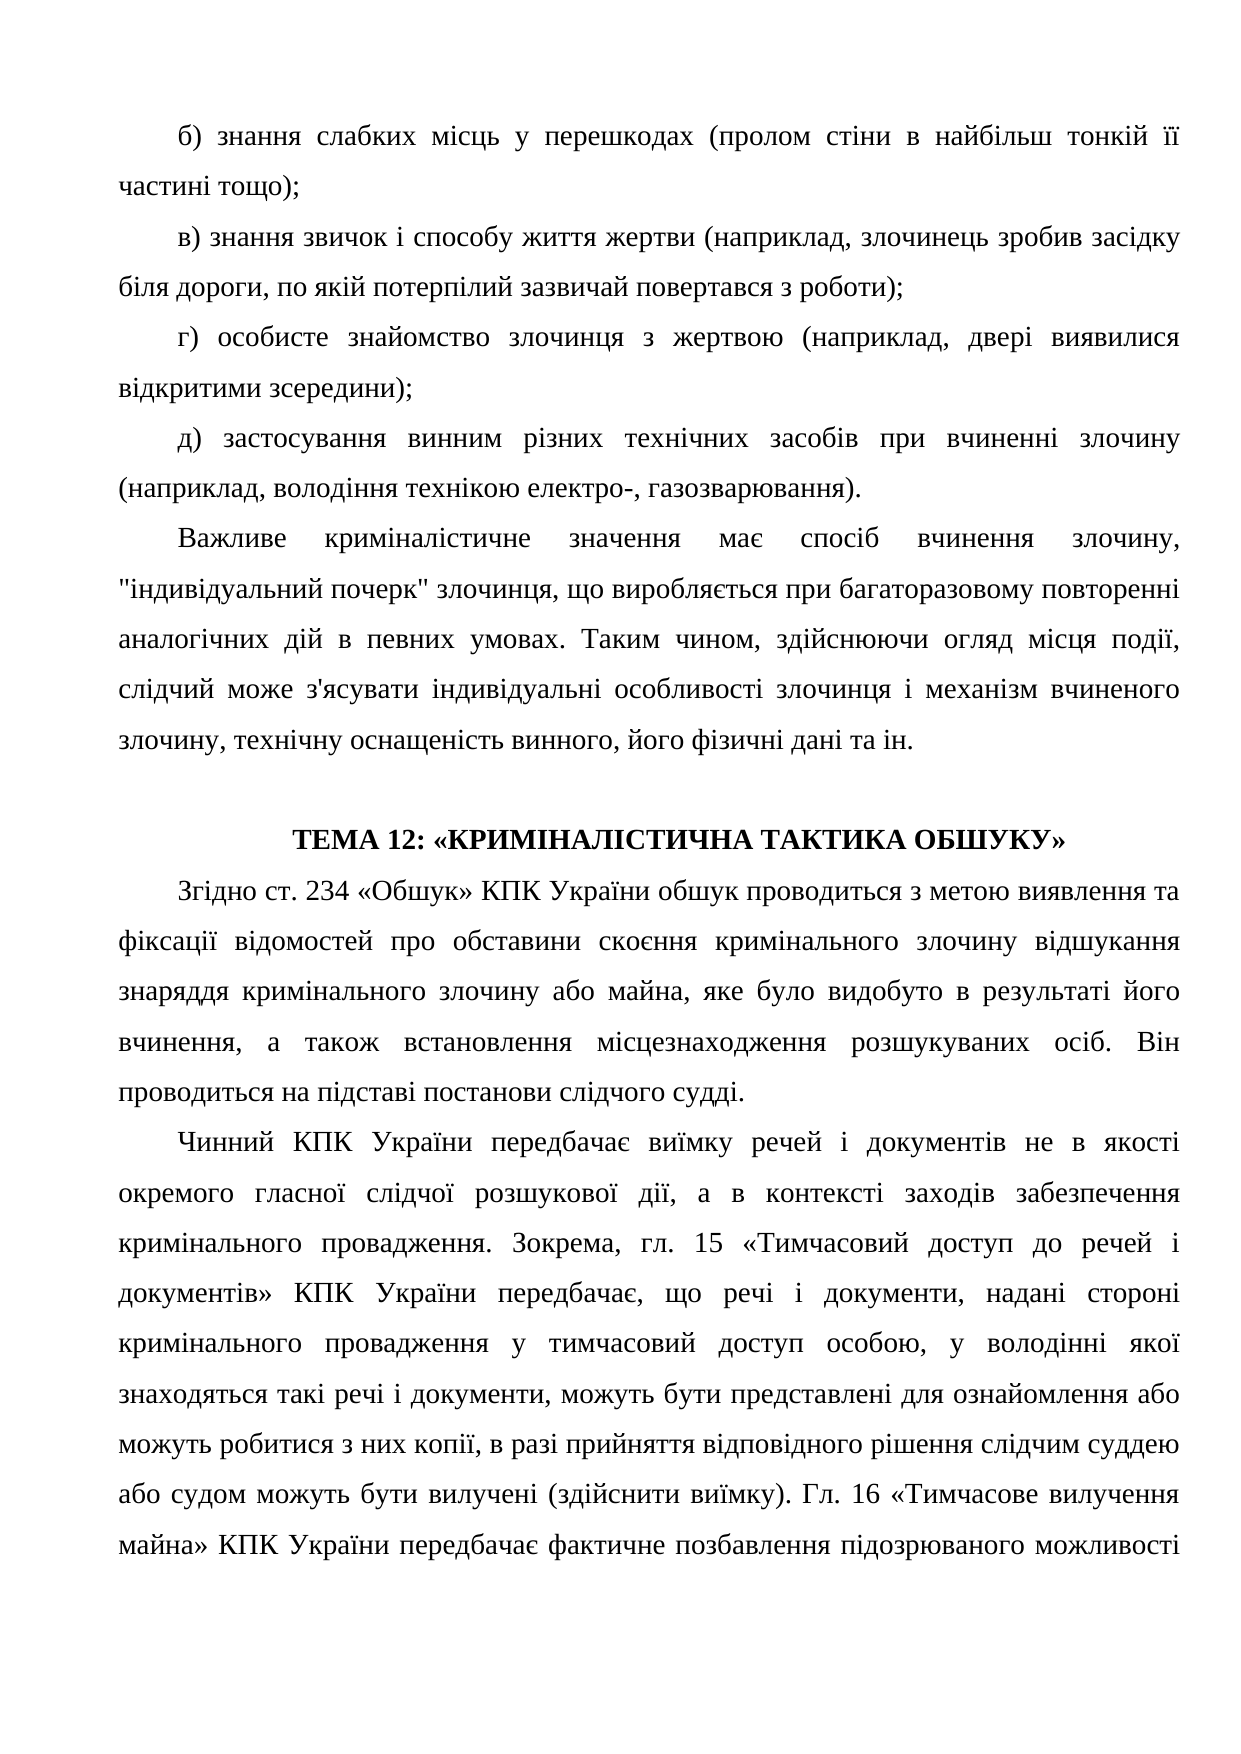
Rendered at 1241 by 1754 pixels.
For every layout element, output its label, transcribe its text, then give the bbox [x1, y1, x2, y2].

text ТЕМА 12: «КРИМІНАЛІСТИЧНА ТАКТИКА ОБШУКУ» [118, 822, 1181, 856]
text Згідно ст. 234 «Обшук» КПК України обшук проводиться з метою виявлення та фіксації відомостей про обставини скоєння кримінального злочину відшукання знаряддя кримінального злочину або майна, яке було видобуто в результаті його вчинення, а також встановлення місцезнаходження розшукуваних осіб. Він проводиться на підставі постанови слідчого судді. [118, 873, 1181, 1108]
text д) застосування винним різних технічних засобів при вчиненні злочину (наприклад, володіння технікою електро-, газозварювання). [118, 420, 1181, 504]
text Важливе криміналістичне значення має спосіб вчинення злочину, "індивідуальний почерк" злочинця, що виробляється при багаторазовому повторенні аналогічних дій в певних умовах. Таким чином, здійснюючи огляд місця події, слідчий може з'ясувати індивідуальні особливості злочинця і механізм вчиненого злочину, технічну оснащеність винного, його фізичні дані та ін. [118, 521, 1181, 755]
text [118, 1124, 1181, 1560]
text б) знання слабких місць у перешкодах (пролом стіни в найбільш тонкій її частині тощо); [118, 118, 1181, 202]
text г) особисте знайомство злочинця з жертвою (наприклад, двері виявилися відкритими зсередини); [118, 319, 1181, 403]
text в) знання звичок і способу життя жертви (наприклад, злочинець зробив засідку біля дороги, по якій потерпілий зазвичай повертався з роботи); [118, 219, 1181, 303]
